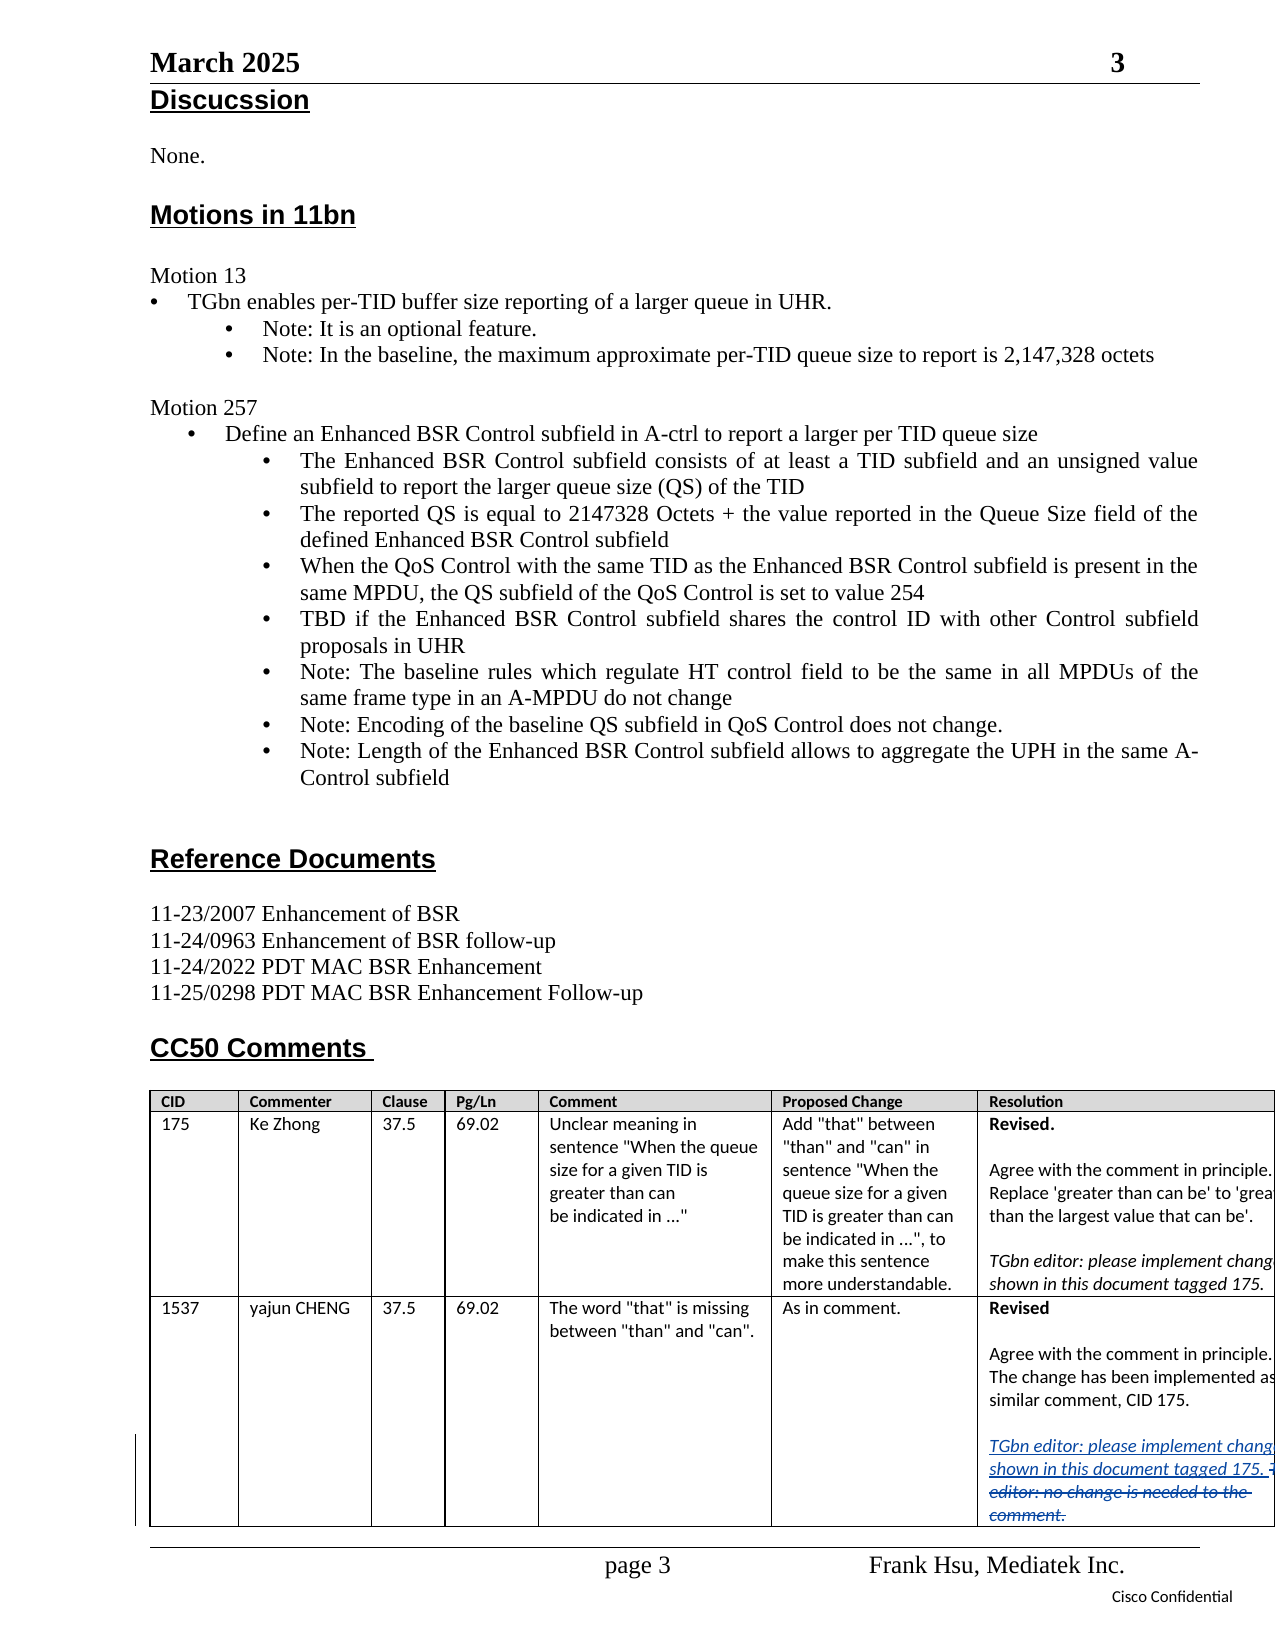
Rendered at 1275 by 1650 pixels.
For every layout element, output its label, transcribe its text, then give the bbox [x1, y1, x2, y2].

table_header Proposed Change [772, 1091, 977, 1111]
list The reported QS is equal to 2147328 Octets + the value reported in the Queue Size field of the defined Enhanced BSR Control subfield [262, 499, 1200, 552]
text Motion 257 [150, 394, 1200, 420]
text Reference Documents [150, 843, 1200, 874]
table_cell yajun CHENG [239, 1297, 371, 1526]
list Note: Encoding of the baseline QS subfield in QoS Control does not change. [262, 711, 1200, 737]
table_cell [539, 1297, 771, 1526]
table_header Resolution [978, 1091, 1274, 1111]
table_cell 37.5 [372, 1112, 444, 1296]
list The Enhanced BSR Control subfield consists of at least a TID subfield and an unsigned value subfield to report the larger queue size (QS) of the TID [262, 447, 1200, 499]
table_cell Revised. Agree with the comment in principle. Replace 'greater than can be' to 'greater than the largest value that can be'. TGbn editor: please implement changes as shown in this document tagged 175. [978, 1112, 1274, 1296]
list When the QoS Control with the same TID as the Enhanced BSR Control subfield is present in the same MPDU, the QS subfield of the QoS Control is set to value 254 [262, 552, 1200, 605]
table_header Clause [372, 1091, 444, 1111]
list Note: Length of the Enhanced BSR Control subfield allows to aggregate the UPH in the same A-Control subfield [262, 737, 1200, 790]
list Define an Enhanced BSR Control subfield in A-ctrl to report a larger per TID queue size [187, 420, 1200, 447]
table_cell 1537 [151, 1297, 238, 1526]
text Motion 13 [150, 262, 1200, 288]
table_cell 37.5 [372, 1297, 444, 1526]
table_cell As in comment. [772, 1297, 977, 1526]
text CC50 Comments [150, 1032, 1200, 1063]
list TGbn enables per-TID buffer size reporting of a larger queue in UHR. [150, 288, 1200, 315]
text 11-24/2022 PDT MAC BSR Enhancement [150, 953, 1200, 979]
table_cell 69.02 [446, 1112, 538, 1296]
list Note: It is an optional feature. [225, 315, 1200, 341]
list Note: The baseline rules which regulate HT control field to be the same in all MPDUs of the same frame type in an A-MPDU do not change [262, 658, 1200, 711]
table_header Commenter [239, 1091, 371, 1111]
text None. [150, 142, 1200, 168]
table_header Comment [539, 1091, 771, 1111]
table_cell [978, 1297, 1274, 1526]
text 11-23/2007 Enhancement of BSR [150, 900, 1200, 927]
text 11-25/0298 PDT MAC BSR Enhancement Follow-up [150, 979, 1200, 1006]
table_cell 175 [151, 1112, 238, 1296]
table_header Pg/Ln [446, 1091, 538, 1111]
table_cell Add "that" between "than" and "can" in sentence "When the queue size for a given TID is greater than can be indicated in ...", to make this sentence more understandable. [772, 1112, 977, 1296]
table_cell 69.02 [446, 1297, 538, 1526]
list Note: In the baseline, the maximum approximate per-TID queue size to report is 2,147,328 octets [225, 341, 1200, 368]
table_cell Ke Zhong [239, 1112, 371, 1296]
text Motions in 11bn [150, 199, 1200, 231]
table_header CID [151, 1091, 238, 1111]
list TBD if the Enhanced BSR Control subfield shares the control ID with other Control subfield proposals in UHR [262, 605, 1200, 658]
table_cell Unclear meaning in sentence "When the queue size for a given TID is greater than can be indicated in ..." [539, 1112, 771, 1296]
text Discucssion [150, 84, 1200, 115]
text 11-24/0963 Enhancement of BSR follow-up [150, 927, 1200, 953]
